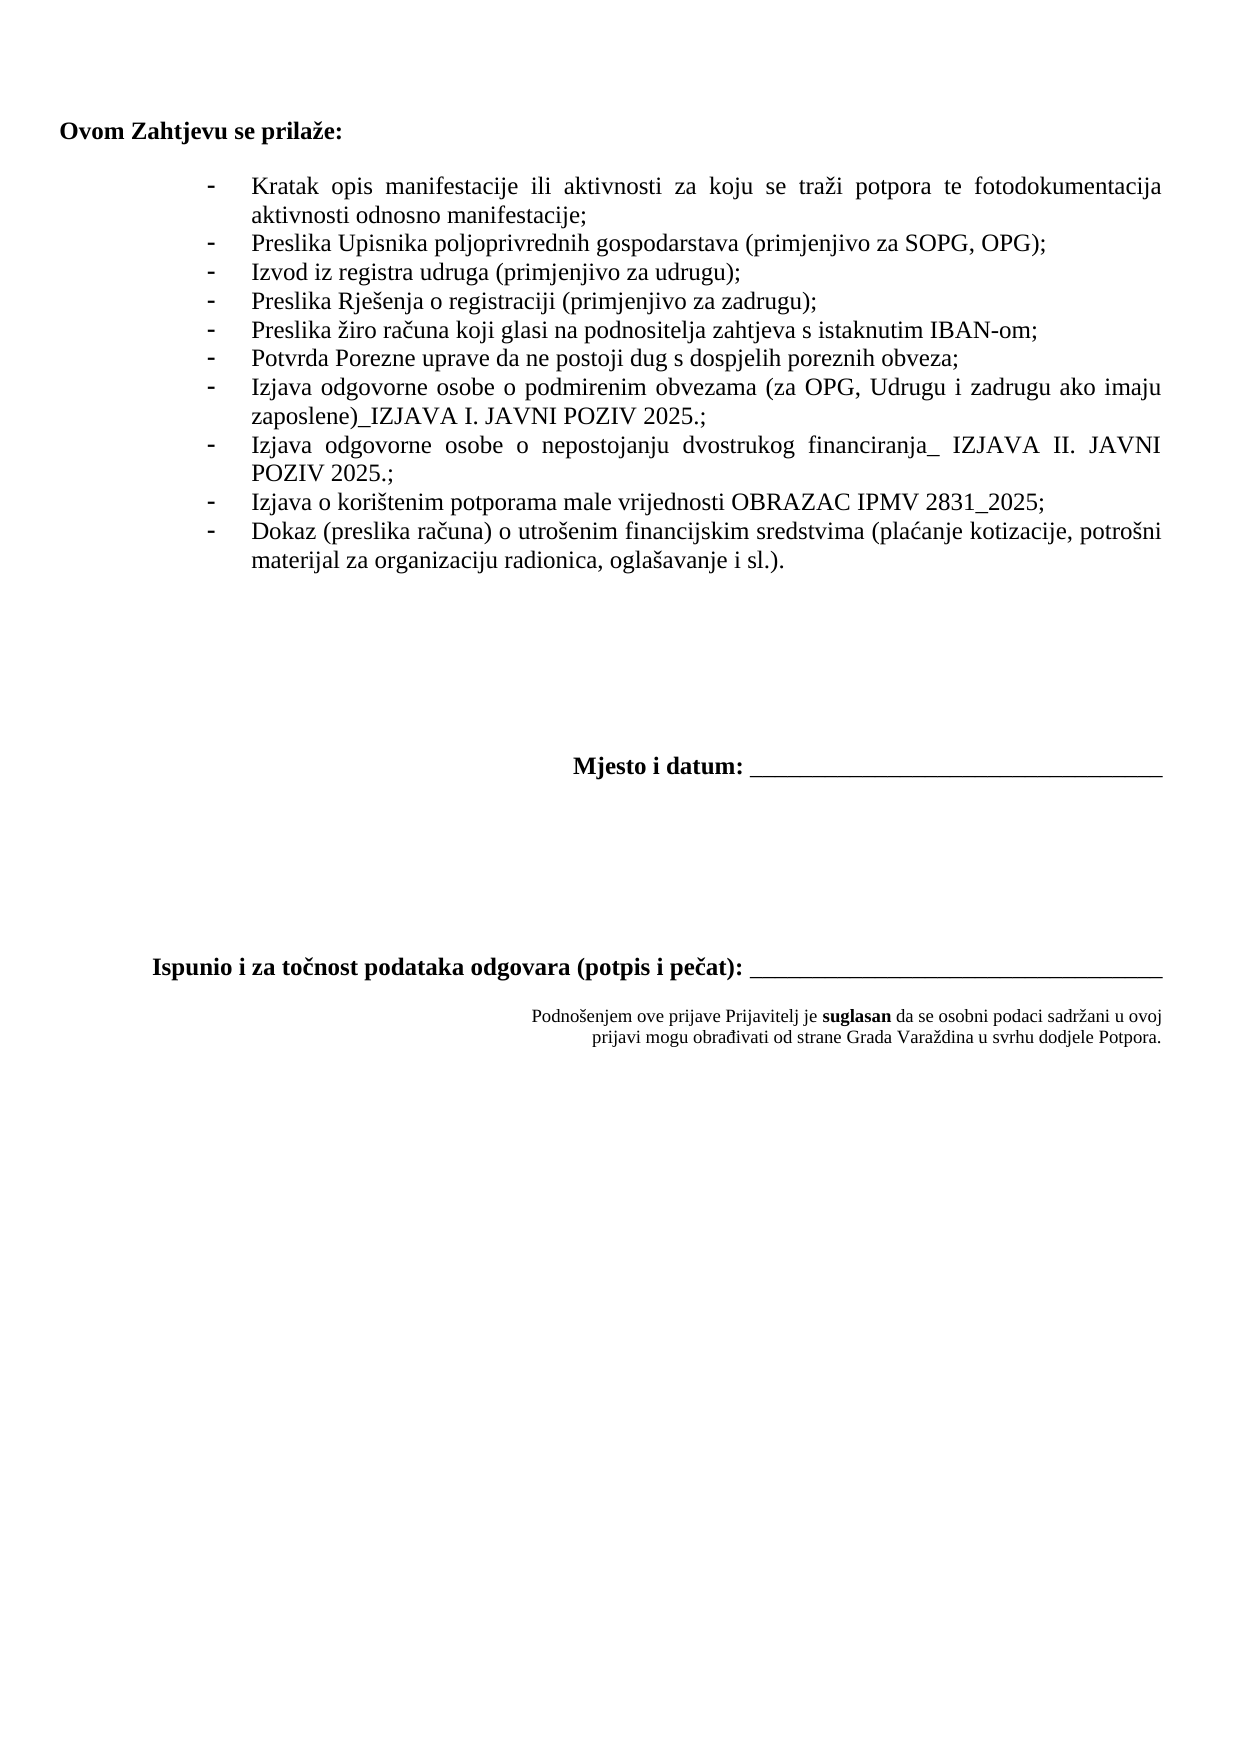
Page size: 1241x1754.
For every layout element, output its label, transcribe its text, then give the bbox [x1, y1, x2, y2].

list Izjava odgovorne osobe o nepostojanju dvostrukog financiranja_ IZJAVA II. JAVNI POZIV 2025.; [207, 430, 1162, 487]
list Izvod iz registra udruga (primjenjivo za udrugu); [207, 257, 1162, 286]
text Ovom Zahtjevu se prilaže: [59, 116, 1162, 144]
list Dokaz (preslika računa) o utrošenim financijskim sredstvima (plaćanje kotizacije, potrošni materijal za organizaciju radionica, oglašavanje i sl.). [207, 516, 1162, 573]
list Kratak opis manifestacije ili aktivnosti za koju se traži potpora te fotodokumentacija aktivnosti odnosno manifestacije; [207, 171, 1162, 228]
list Izjava o korištenim potporama male vrijednosti OBRAZAC IPMV 2831_2025; [207, 487, 1162, 516]
list Preslika Rješenja o registraciji (primjenjivo za zadrugu); [207, 286, 1162, 315]
list Izjava odgovorne osobe o podmirenim obvezama (za OPG, Udrugu i zadrugu ako imaju zaposlene)_IZJAVA I. JAVNI POZIV 2025.; [207, 372, 1162, 430]
text Podnošenjem ove prijave Prijavitelj je suglasan da se osobni podaci sadržani u ovoj [428, 1005, 1162, 1026]
list Preslika žiro računa koji glasi na podnositelja zahtjeva s istaknutim IBAN-om; [207, 315, 1162, 343]
text Ispunio i za točnost podataka odgovara (potpis i pečat): _________________________________ [59, 952, 1162, 981]
text Mjesto i datum: _________________________________ [359, 751, 1162, 779]
list Potvrda Porezne uprave da ne postoji dug s dospjelih poreznih obveza; [207, 343, 1162, 372]
text prijavi mogu obrađivati od strane Grada Varaždina u svrhu dodjele Potpora. [428, 1026, 1162, 1048]
list Preslika Upisnika poljoprivrednih gospodarstava (primjenjivo za SOPG, OPG); [207, 228, 1162, 257]
